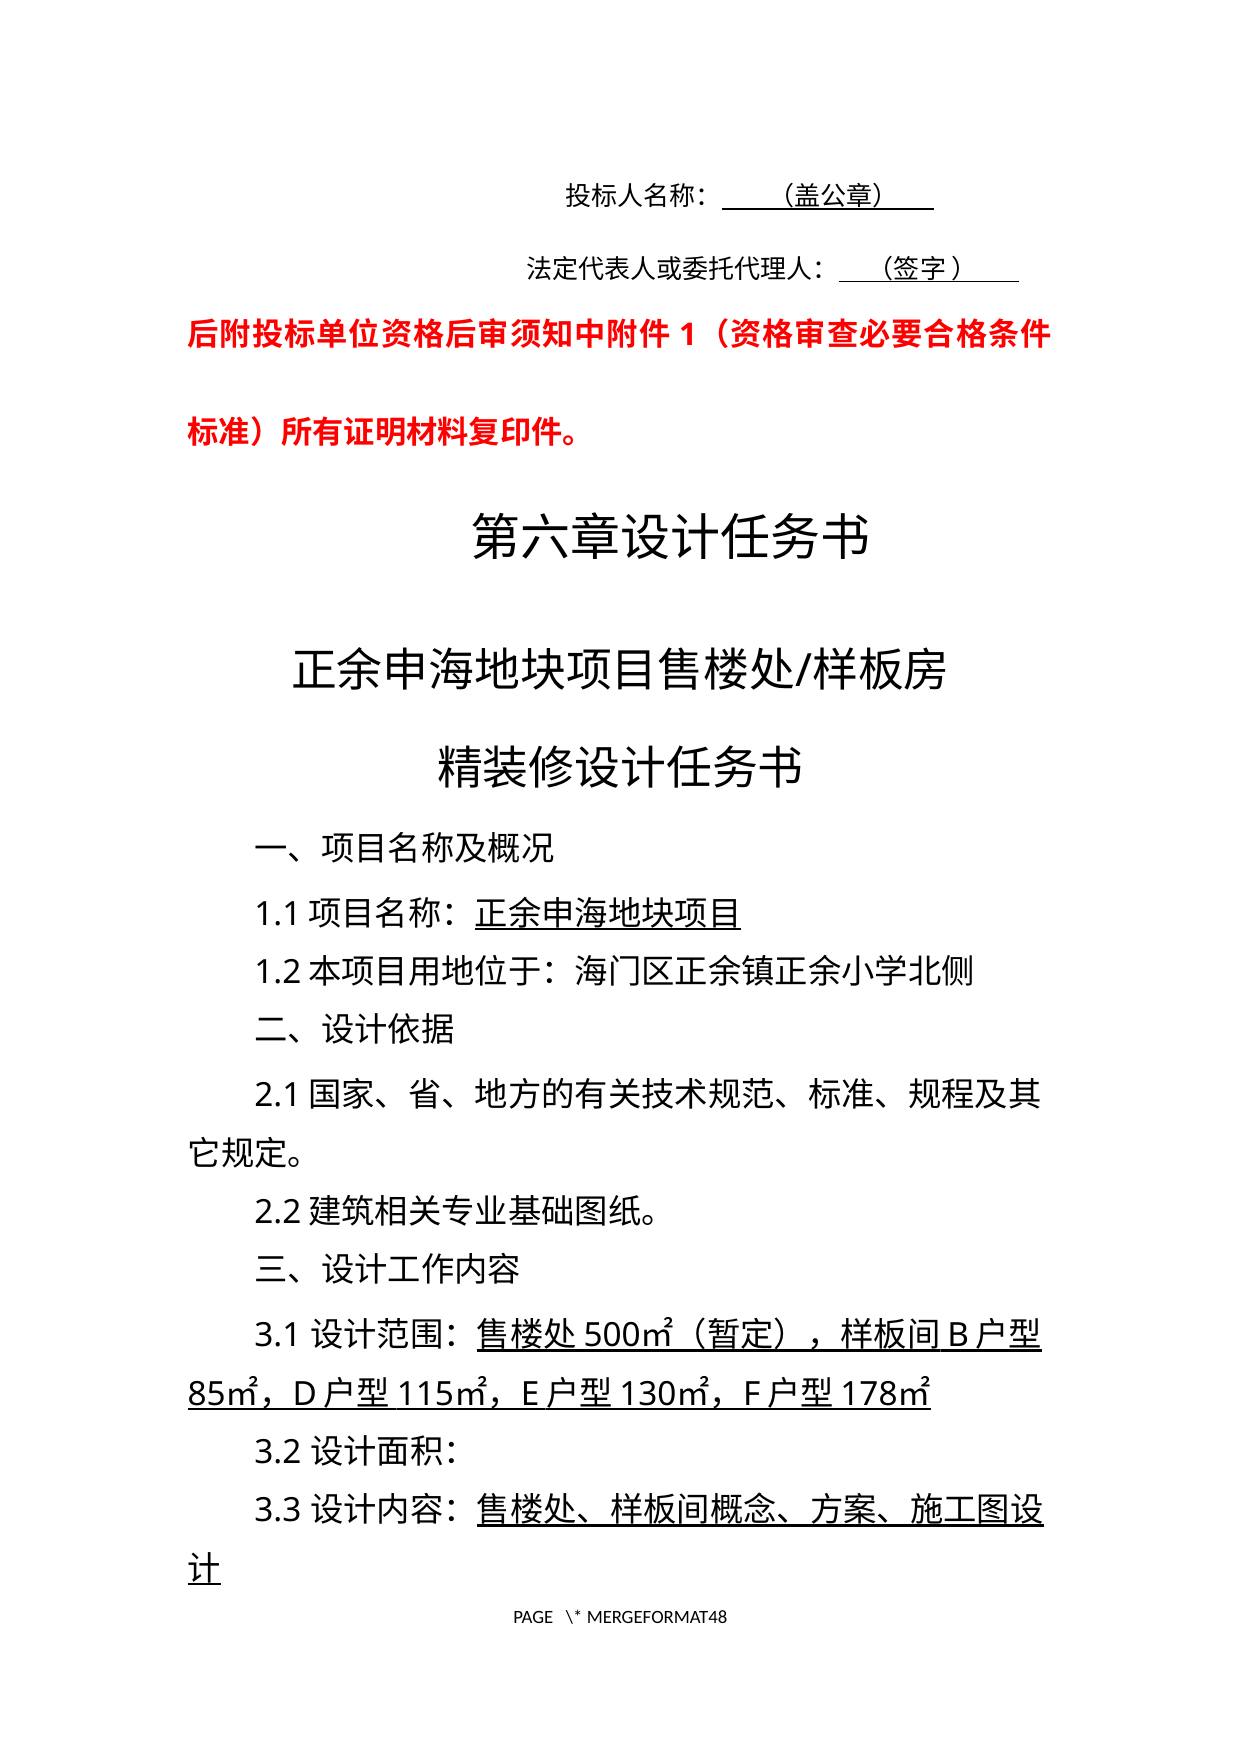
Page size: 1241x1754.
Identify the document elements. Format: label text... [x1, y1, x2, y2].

text 一、项目名称及概况 [187, 813, 1053, 878]
text 三、设计工作内容 [187, 1235, 1053, 1300]
text 1.2本项目用地位于：海门区正余镇正余小学北侧 [187, 937, 1053, 995]
text 3.1 设计范围：售楼处500㎡（暂定），样板间B户型85㎡，D户型115㎡，E户型130㎡，F户型178㎡ [187, 1300, 1053, 1417]
text 投标人名称： （盖公章） [187, 162, 1053, 227]
text 法定代表人或委托代理人： （签字 ） [187, 234, 1053, 299]
text 第六章设计任务书 [187, 484, 1053, 582]
text 3.2 设计面积： [187, 1417, 1053, 1475]
text 3.3 设计内容：售楼处、样板间概念、方案、施工图设计 [187, 1475, 1053, 1592]
text 精装修设计任务书 [187, 716, 1053, 813]
text 后附投标单位资格后审须知中附件1（资格审查必要合格条件标准）所有证明材料复印件。 [187, 299, 1053, 462]
text 1.1项目名称：正余申海地块项目 [187, 878, 1053, 937]
text 正余申海地块项目售楼处/样板房 [187, 618, 1053, 716]
text 二、设计依据 [187, 995, 1053, 1060]
text 2.1国家、省、地方的有关技术规范、标准、规程及其它规定。 [187, 1060, 1053, 1177]
text 2.2建筑相关专业基础图纸。 [187, 1177, 1053, 1235]
